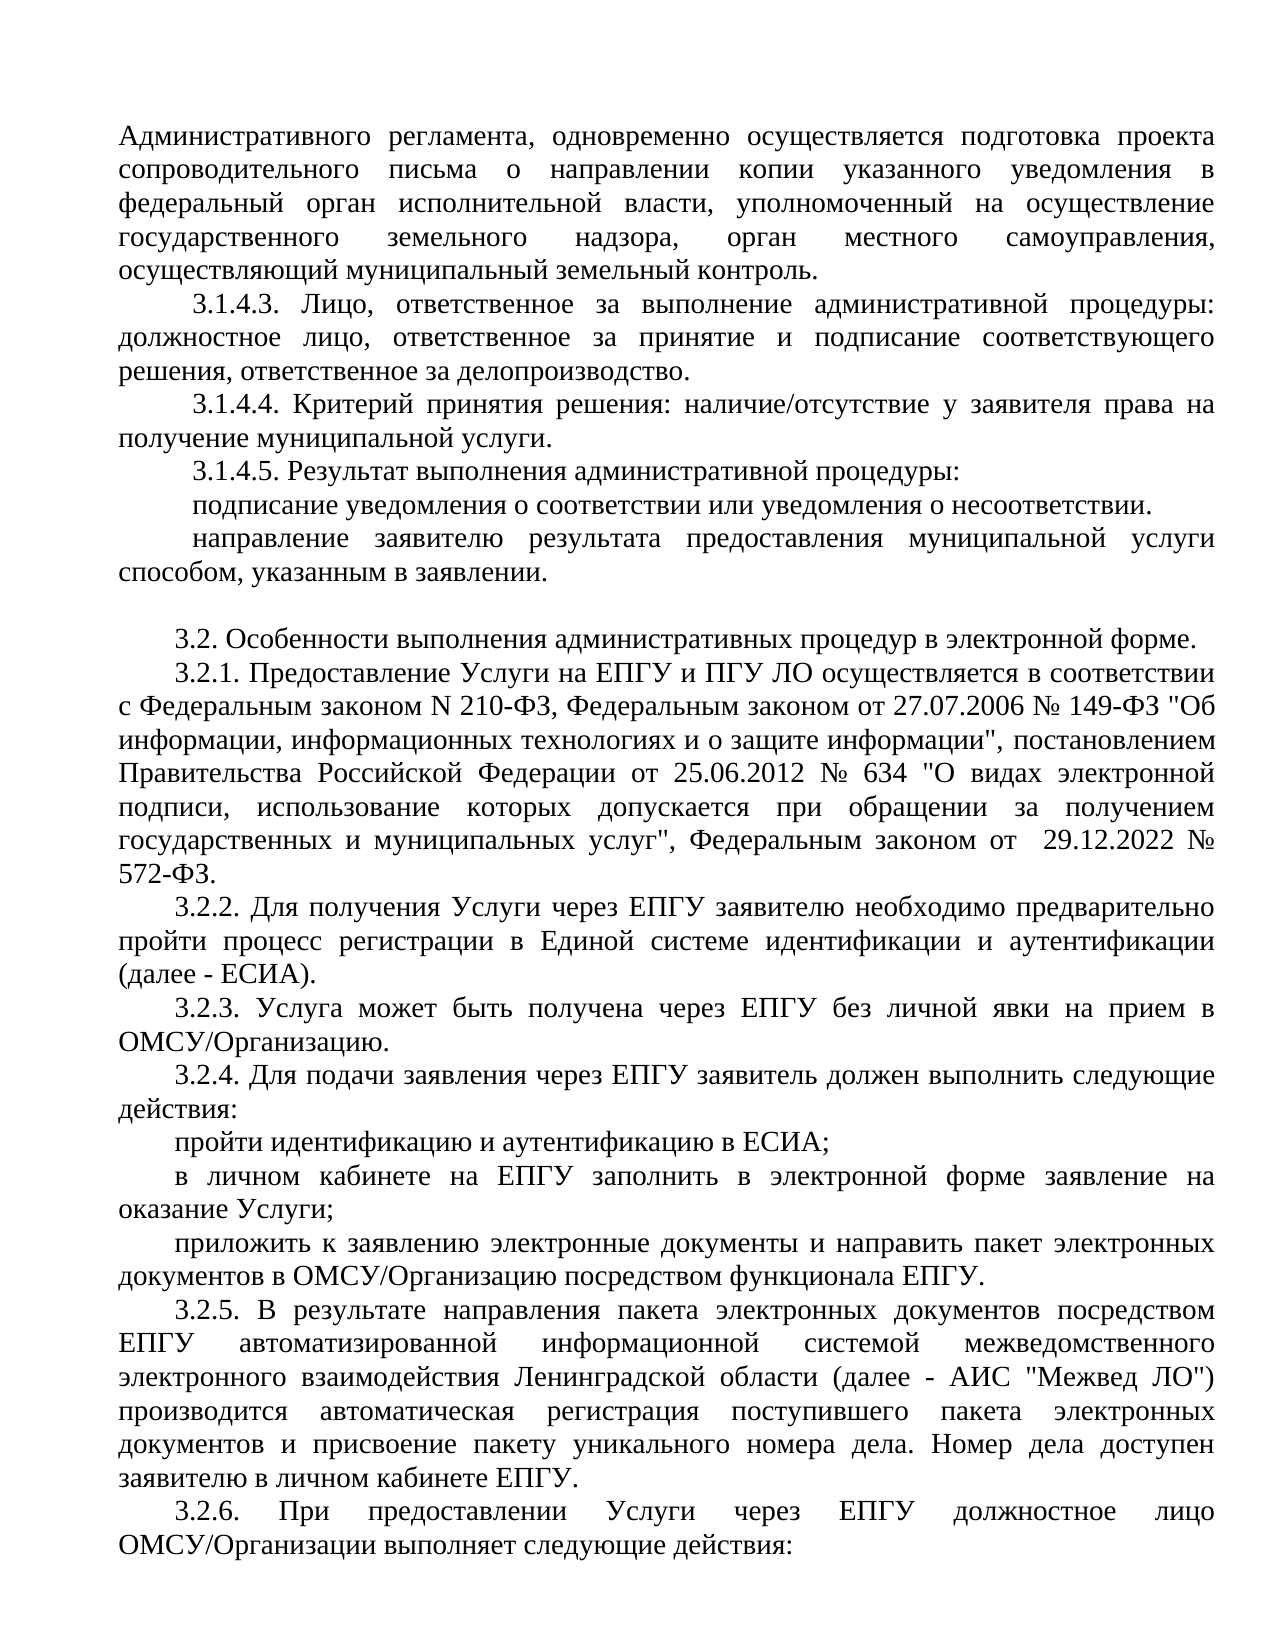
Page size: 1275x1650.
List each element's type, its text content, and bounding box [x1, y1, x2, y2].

text 3.1.4.4. Критерий принятия решения: наличие/отсутствие у заявителя права на получение муниципальной услуги. [118, 386, 1216, 453]
text пройти идентификацию и аутентификацию в ЕСИА; [118, 1124, 1216, 1158]
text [118, 118, 1216, 286]
text 3.2.2. Для получения Услуги через ЕПГУ заявителю необходимо предварительно пройти процесс регистрации в Единой системе идентификации и аутентификации (далее - ЕСИА). [118, 889, 1216, 990]
text 3.1.4.5. Результат выполнения административной процедуры: [118, 453, 1216, 487]
text 3.2.6. При предоставлении Услуги через ЕПГУ должностное лицо ОМСУ/Организации выполняет следующие действия: [118, 1493, 1216, 1560]
text 3.2. Особенности выполнения административных процедур в электронной форме. [118, 621, 1216, 655]
text направление заявителю результата предоставления муниципальной услуги способом, указанным в заявлении. [118, 521, 1216, 588]
text 3.2.5. В результате направления пакета электронных документов посредством ЕПГУ автоматизированной информационной системой межведомственного электронного взаимодействия Ленинградской области (далее - АИС "Межвед ЛО") производится автоматическая регистрация поступившего пакета электронных документов и присвоение пакету уникального номера дела. Номер дела доступен заявителю в личном кабинете ЕПГУ. [118, 1292, 1216, 1493]
text приложить к заявлению электронные документы и направить пакет электронных документов в ОМСУ/Организацию посредством функционала ЕПГУ. [118, 1225, 1216, 1292]
text 3.2.1. Предоставление Услуги на ЕПГУ и ПГУ ЛО осуществляется в соответствии с Федеральным законом N 210-ФЗ, Федеральным законом от 27.07.2006 № 149-ФЗ "Об информации, информационных технологиях и о защите информации", постановлением Правительства Российской Федерации от 25.06.2012 № 634 "О видах электронной подписи, использование которых допускается при обращении за получением государственных и муниципальных услуг", Федеральным законом от 29.12.2022 № 572-ФЗ. [118, 655, 1216, 889]
text подписание уведомления о соответствии или уведомления о несоответствии. [118, 487, 1216, 521]
text в личном кабинете на ЕПГУ заполнить в электронной форме заявление на оказание Услуги; [118, 1158, 1216, 1225]
text 3.1.4.3. Лицо, ответственное за выполнение административной процедуры: должностное лицо, ответственное за принятие и подписание соответствующего решения, ответственное за делопроизводство. [118, 286, 1216, 386]
text 3.2.4. Для подачи заявления через ЕПГУ заявитель должен выполнить следующие действия: [118, 1057, 1216, 1124]
text 3.2.3. Услуга может быть получена через ЕПГУ без личной явки на прием в ОМСУ/Организацию. [118, 990, 1216, 1057]
